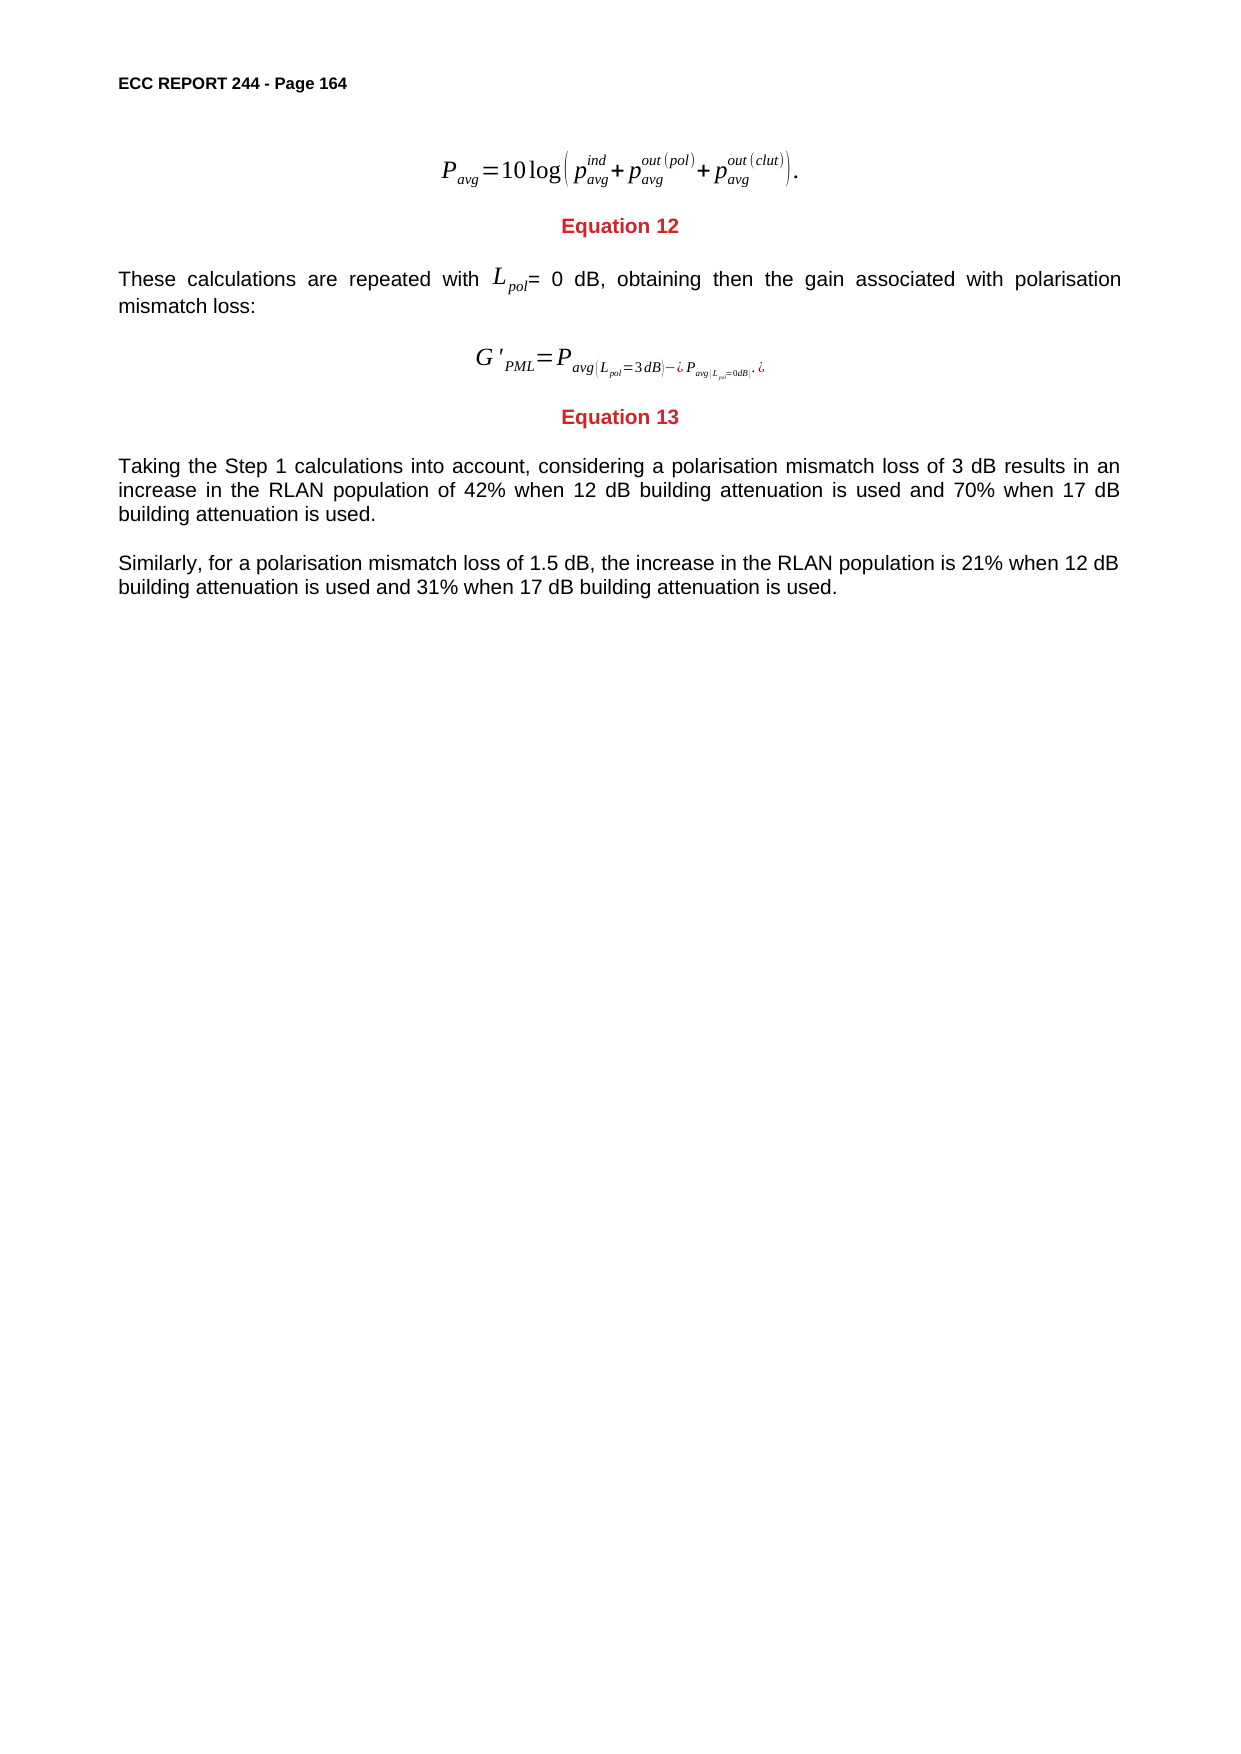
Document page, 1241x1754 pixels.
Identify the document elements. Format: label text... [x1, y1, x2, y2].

text Similarly, for a polarisation mismatch loss of 1.5 dB, the increase in the RLAN population is 21% when 12 dB building attenuation is used and 31% when 17 dB building attenuation is used. [118, 551, 1122, 599]
text Equation 13 [118, 405, 1122, 429]
text These calculations are repeated with = 0 dB, obtaining then the gain associated with polarisation mismatch loss: [118, 263, 1122, 318]
text Taking the Step 1 calculations into account, considering a polarisation mismatch loss of 3 dB results in an increase in the RLAN population of 42% when 12 dB building attenuation is used and 70% when 17 dB building attenuation is used. [118, 454, 1122, 526]
text Equation 12 [118, 214, 1122, 238]
